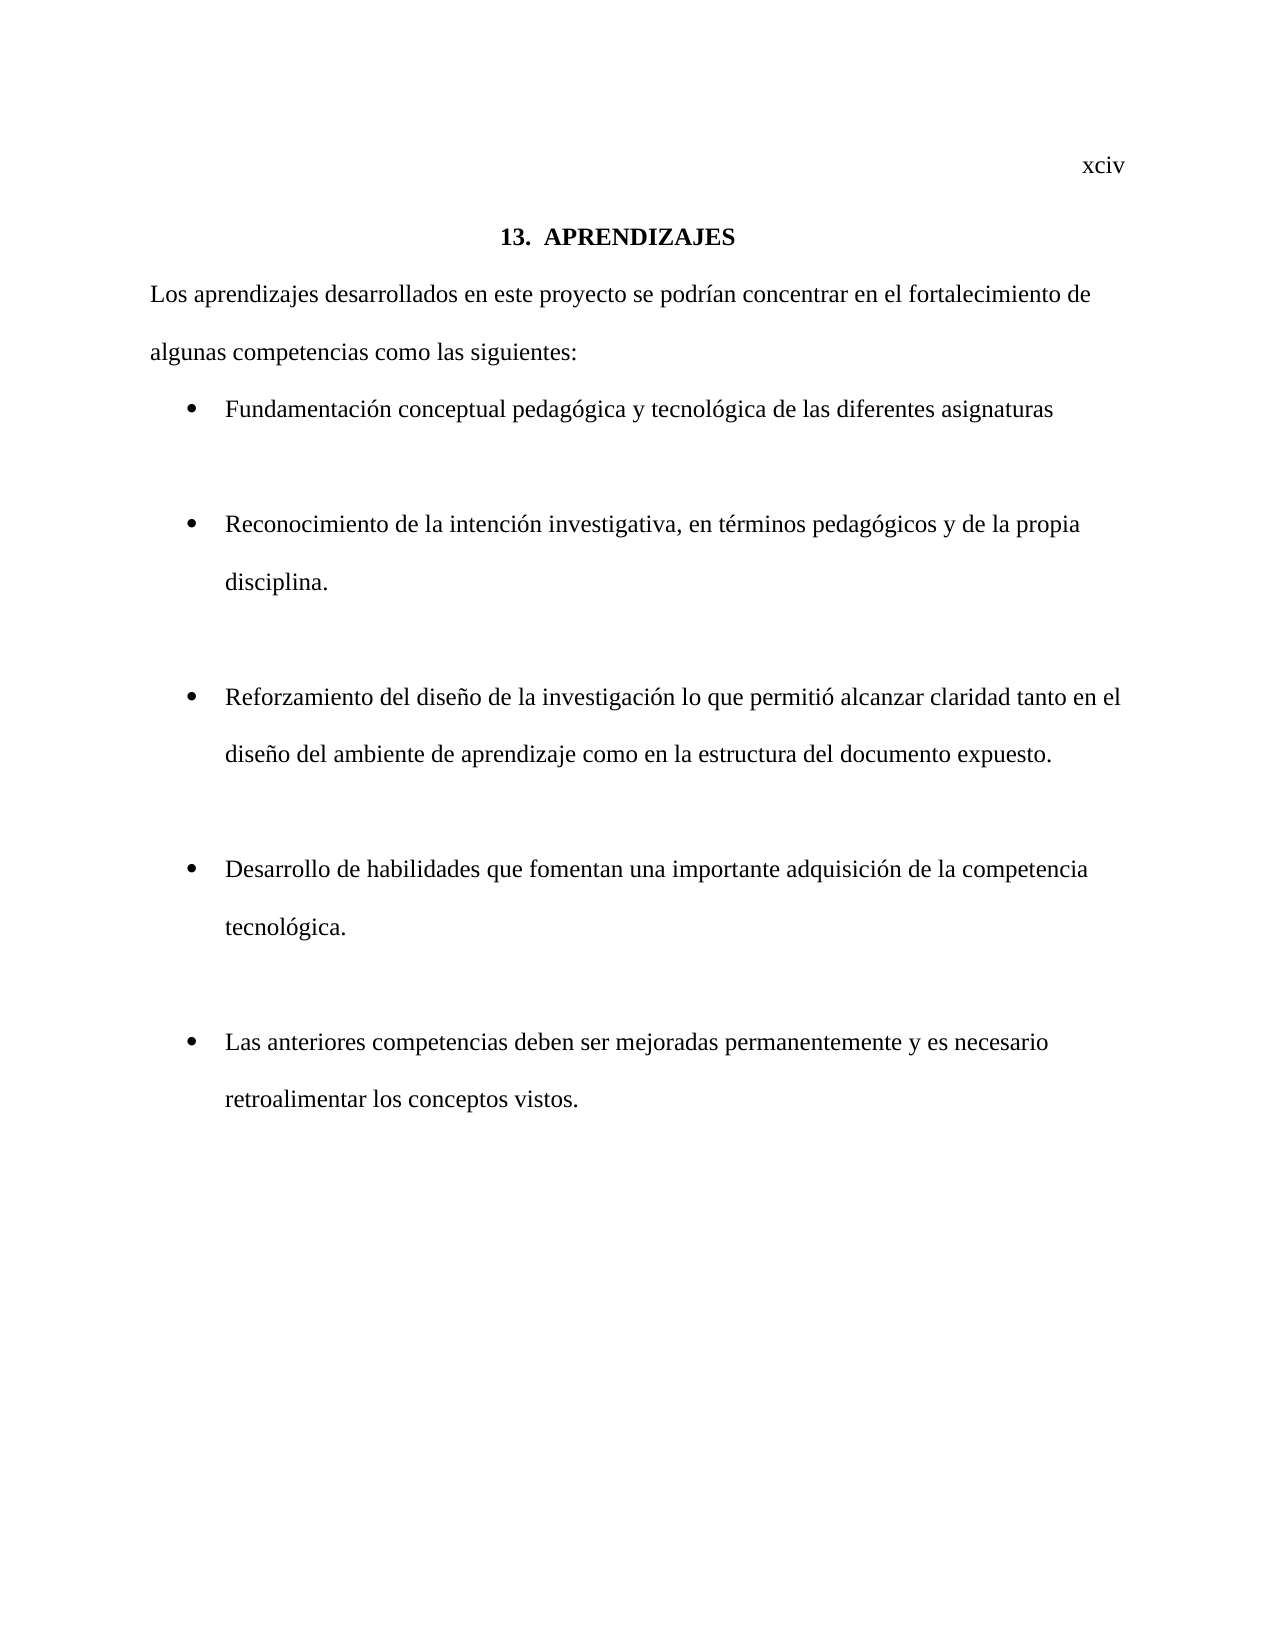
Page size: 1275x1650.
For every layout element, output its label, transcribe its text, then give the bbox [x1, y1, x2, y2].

list Las anteriores competencias deben ser mejoradas permanentemente y es necesario retroalimentar los conceptos vistos. [187, 1027, 1125, 1113]
text Los aprendizajes desarrollados en este proyecto se podrían concentrar en el fortalecimiento de algunas competencias como las siguientes: [150, 279, 1125, 366]
list Reforzamiento del diseño de la investigación lo que permitió alcanzar claridad tanto en el diseño del ambiente de aprendizaje como en la estructura del documento expuesto. [187, 682, 1125, 768]
text 13. APRENDIZAJES [450, 222, 1125, 251]
list Fundamentación conceptual pedagógica y tecnológica de las diferentes asignaturas [187, 394, 1125, 423]
list Reconocimiento de la intención investigativa, en términos pedagógicos y de la propia disciplina. [187, 509, 1125, 596]
list Desarrollo de habilidades que fomentan una importante adquisición de la competencia tecnológica. [187, 854, 1125, 941]
